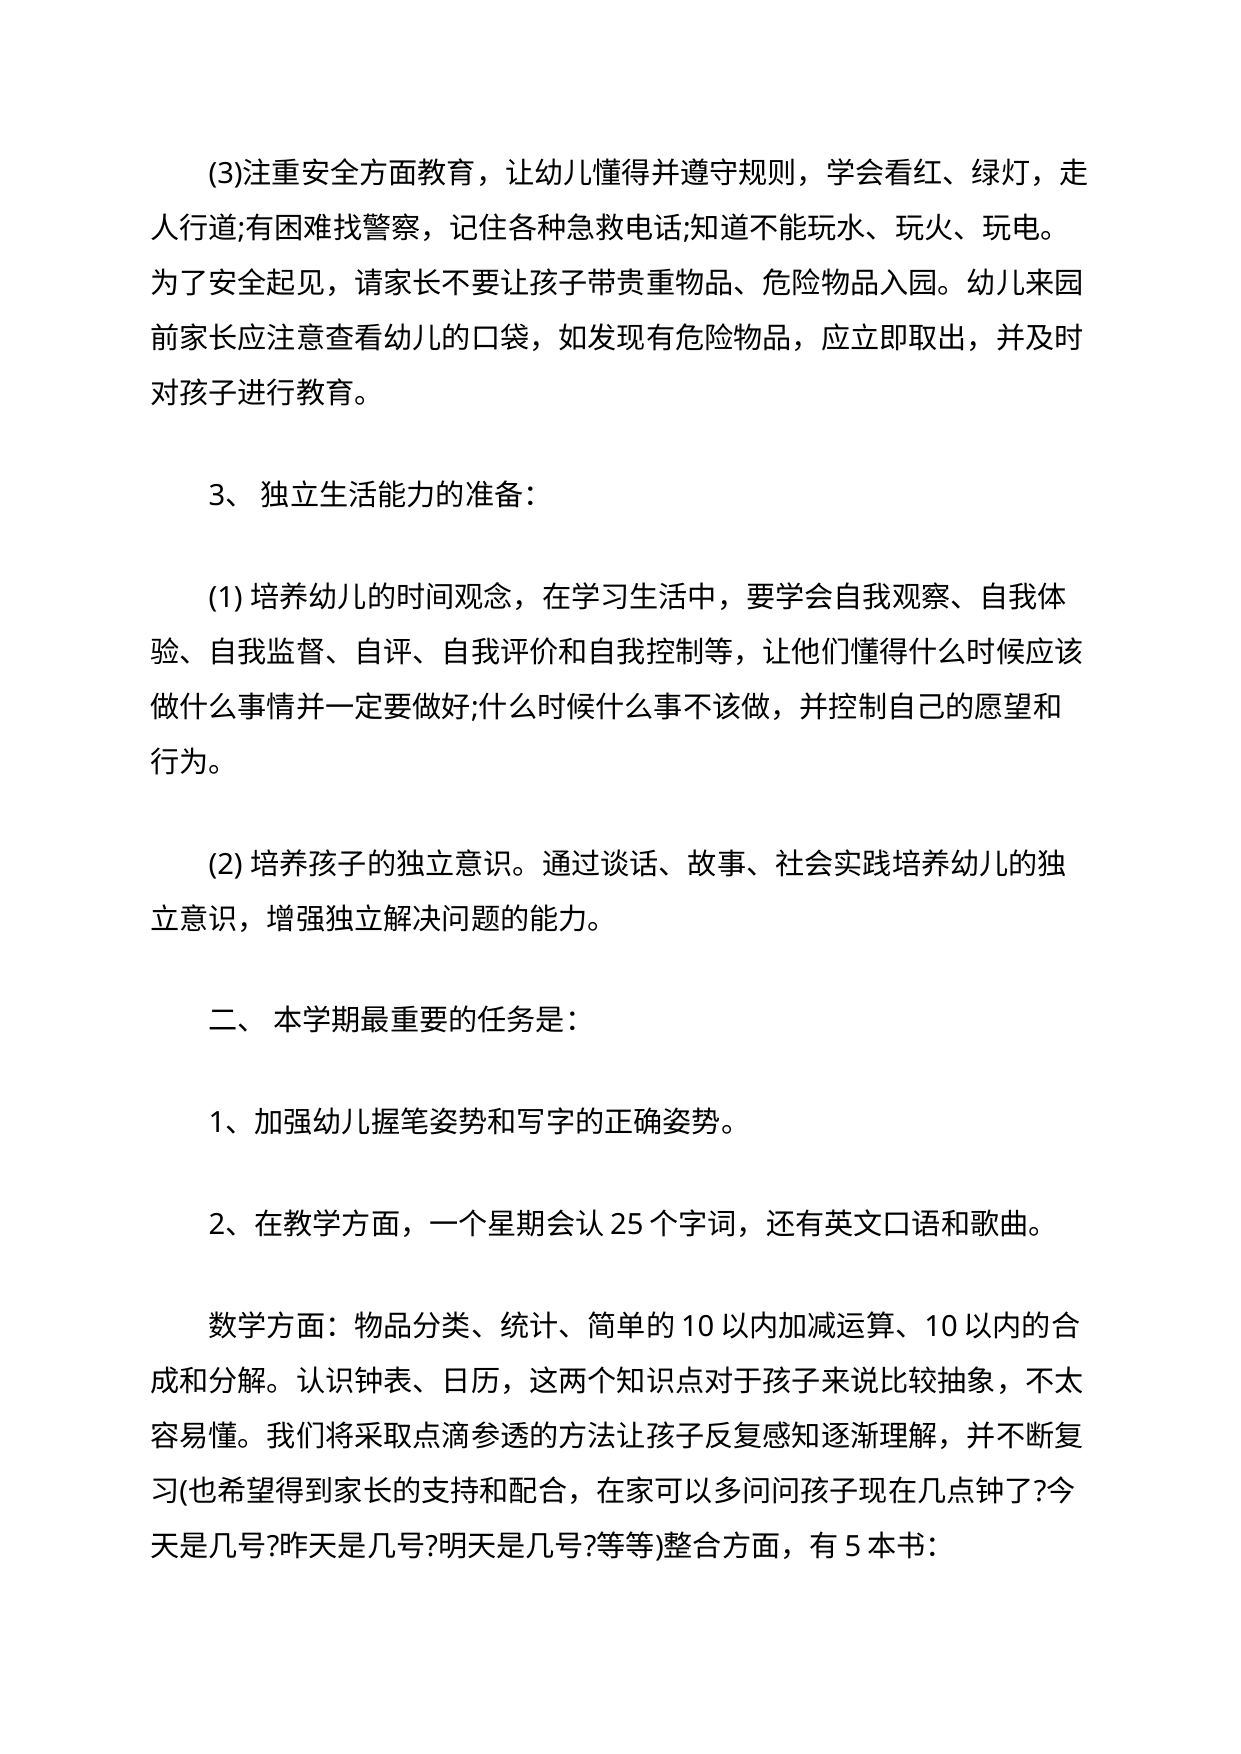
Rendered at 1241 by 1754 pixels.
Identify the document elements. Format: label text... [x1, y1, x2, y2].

text (3)注重安全方面教育，让幼儿懂得并遵守规则，学会看红、绿灯，走人行道;有困难找警察，记住各种急救电话;知道不能玩水、玩火、玩电。为了安全起见，请家长不要让孩子带贵重物品、危险物品入园。幼儿来园前家长应注意查看幼儿的口袋，如发现有危险物品，应立即取出，并及时对孩子进行教育。 [150, 150, 1090, 412]
text 数学方面：物品分类、统计、简单的10以内加减运算、10以内的合成和分解。认识钟表、日历，这两个知识点对于孩子来说比较抽象，不太容易懂。我们将采取点滴参透的方法让孩子反复感知逐渐理解，并不断复习(也希望得到家长的支持和配合，在家可以多问问孩子现在几点钟了?今天是几号?昨天是几号?明天是几号?等等)整合方面，有5本书： [150, 1303, 1090, 1565]
text 1、加强幼儿握笔姿势和写字的正确姿势。 [150, 1099, 1090, 1141]
text (2) 培养孩子的独立意识。通过谈话、故事、社会实践培养幼儿的独立意识，增强独立解决问题的能力。 [150, 840, 1090, 937]
text 二、 本学期最重要的任务是： [150, 997, 1090, 1039]
text (1) 培养幼儿的时间观念，在学习生活中，要学会自我观察、自我体验、自我监督、自评、自我评价和自我控制等，让他们懂得什么时候应该做什么事情并一定要做好;什么时候什么事不该做，并控制自己的愿望和行为。 [150, 573, 1090, 781]
text 2、在教学方面，一个星期会认25个字词，还有英文口语和歌曲。 [150, 1201, 1090, 1243]
text 3、 独立生活能力的准备： [150, 472, 1090, 514]
